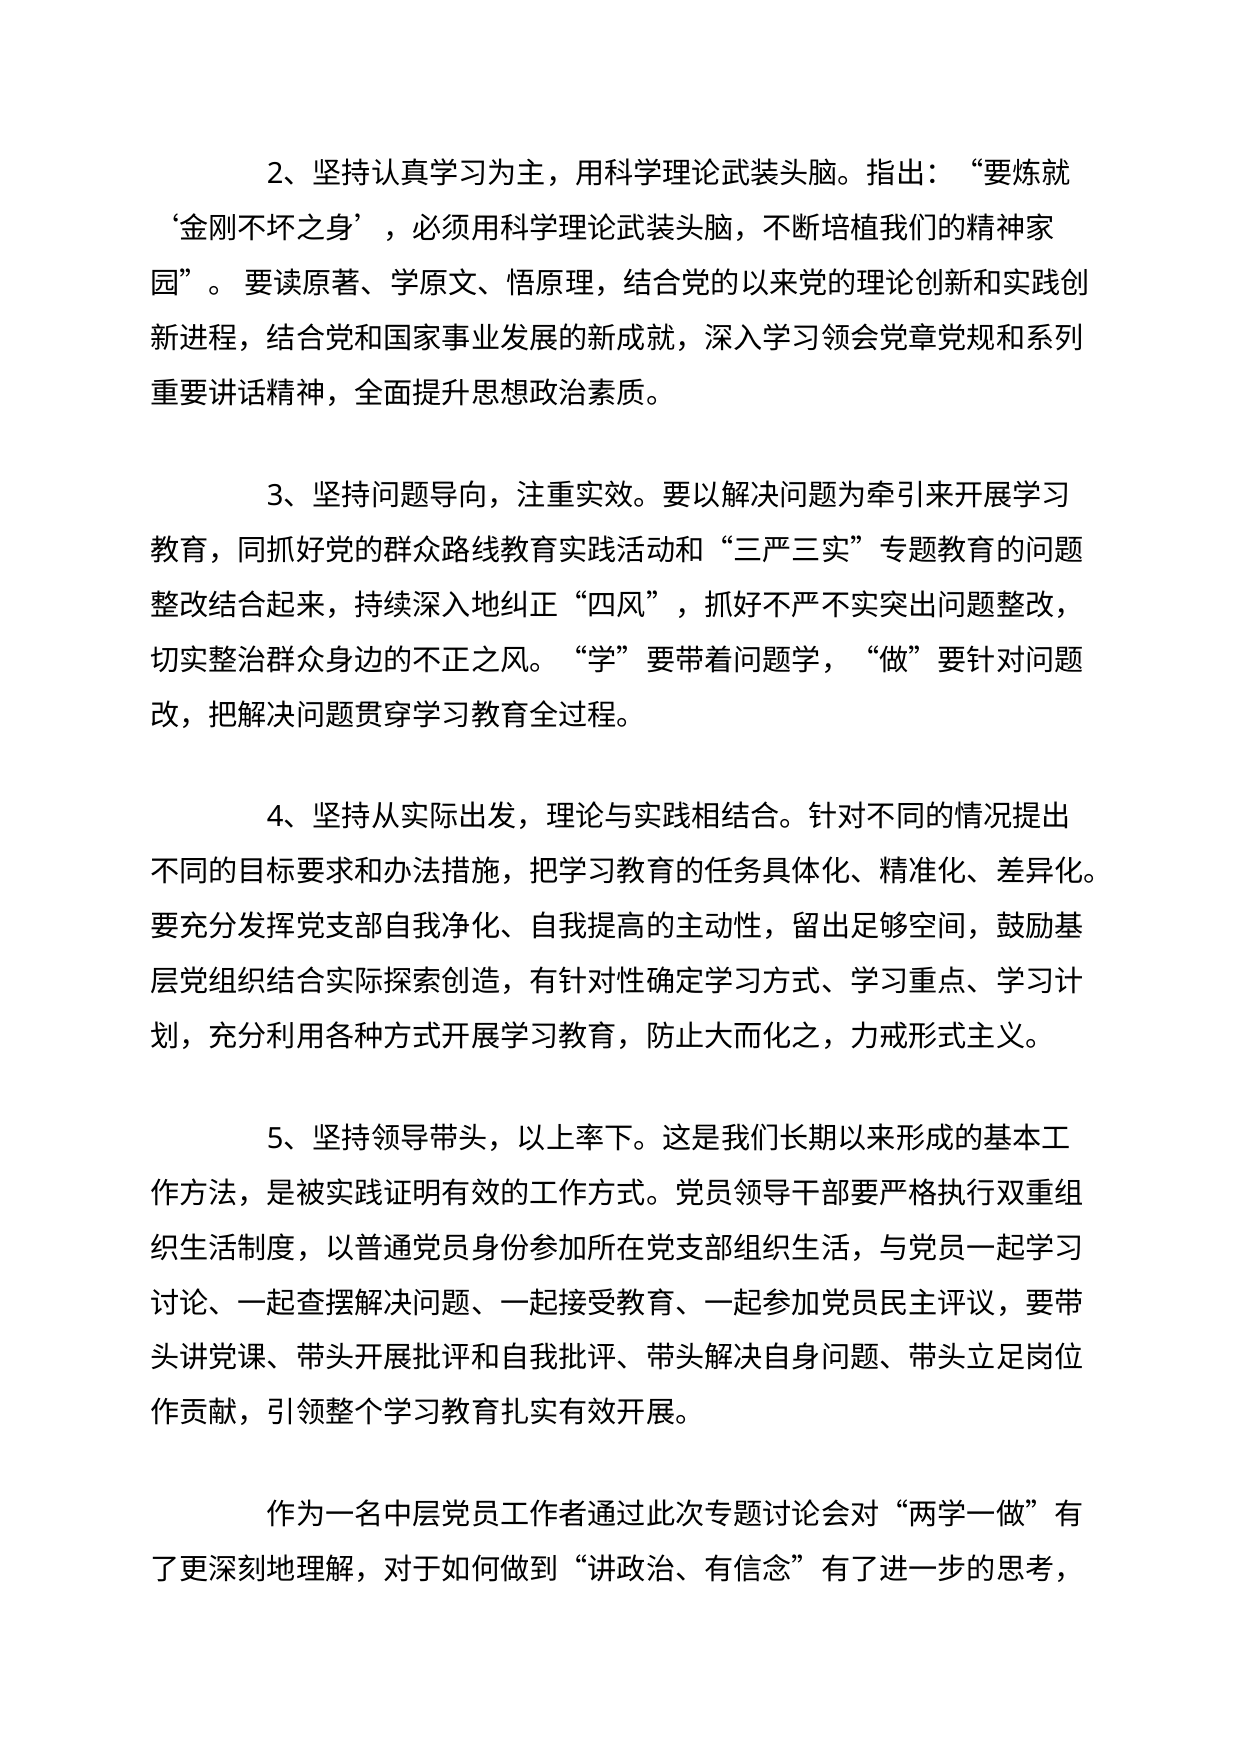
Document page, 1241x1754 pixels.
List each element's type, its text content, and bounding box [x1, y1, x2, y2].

text 4、坚持从实际出发，理论与实践相结合。针对不同的情况提出不同的目标要求和办法措施，把学习教育的任务具体化、精准化、差异化。要充分发挥党支部自我净化、自我提高的主动性，留出足够空间，鼓励基层党组织结合实际探索创造，有针对性确定学习方式、学习重点、学习计划，充分利用各种方式开展学习教育，防止大而化之，力戒形式主义。 [150, 793, 1090, 1055]
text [150, 1491, 1090, 1588]
text 2、坚持认真学习为主，用科学理论武装头脑。指出：“要炼就‘金刚不坏之身’，必须用科学理论武装头脑，不断培植我们的精神家园”。 要读原著、学原文、悟原理，结合党的以来党的理论创新和实践创新进程，结合党和国家事业发展的新成就，深入学习领会党章党规和系列重要讲话精神，全面提升思想政治素质。 [150, 150, 1090, 412]
text 3、坚持问题导向，注重实效。要以解决问题为牵引来开展学习教育，同抓好党的群众路线教育实践活动和“三严三实”专题教育的问题整改结合起来，持续深入地纠正“四风”，抓好不严不实突出问题整改，切实整治群众身边的不正之风。“学”要带着问题学，“做”要针对问题改，把解决问题贯穿学习教育全过程。 [150, 471, 1090, 733]
text 5、坚持领导带头，以上率下。这是我们长期以来形成的基本工作方法，是被实践证明有效的工作方式。党员领导干部要严格执行双重组织生活制度，以普通党员身份参加所在党支部组织生活，与党员一起学习讨论、一起查摆解决问题、一起接受教育、一起参加党员民主评议，要带头讲党课、带头开展批评和自我批评、带头解决自身问题、带头立足岗位作贡献，引领整个学习教育扎实有效开展。 [150, 1114, 1090, 1431]
